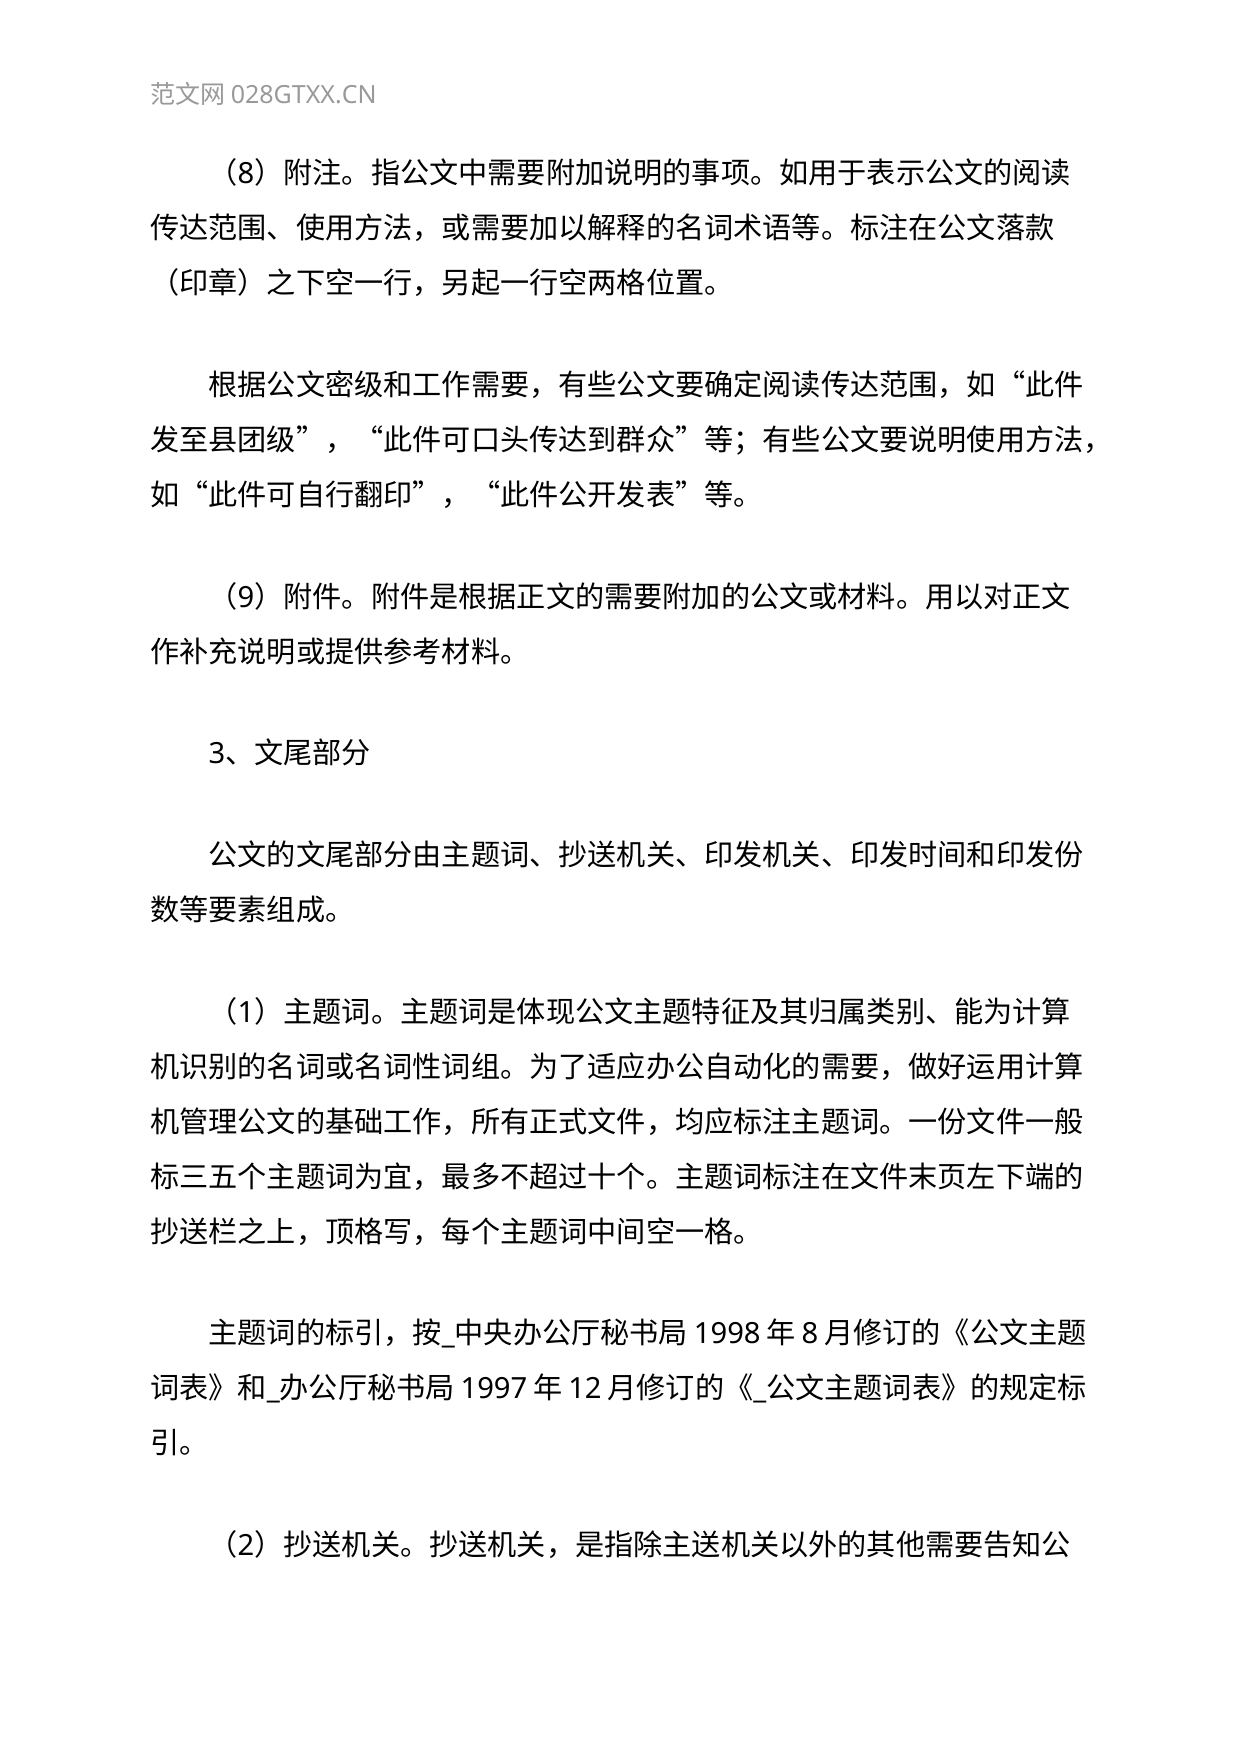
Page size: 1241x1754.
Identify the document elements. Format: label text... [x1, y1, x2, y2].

text 根据公文密级和工作需要，有些公文要确定阅读传达范围，如“此件发至县团级”，“此件可口头传达到群众”等；有些公文要说明使用方法，如“此件可自行翻印”，“此件公开发表”等。 [150, 362, 1090, 514]
text （9）附件。附件是根据正文的需要附加的公文或材料。用以对正文作补充说明或提供参考材料。 [150, 573, 1090, 671]
text 3、文尾部分 [150, 730, 1090, 772]
text （8）附注。指公文中需要附加说明的事项。如用于表示公文的阅读传达范围、使用方法，或需要加以解释的名词术语等。标注在公文落款（印章）之下空一行，另起一行空两格位置。 [150, 150, 1090, 302]
text 公文的文尾部分由主题词、抄送机关、印发机关、印发时间和印发份数等要素组成。 [150, 832, 1090, 929]
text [150, 1522, 1090, 1564]
text （1）主题词。主题词是体现公文主题特征及其归属类别、能为计算机识别的名词或名词性词组。为了适应办公自动化的需要，做好运用计算机管理公文的基础工作，所有正式文件，均应标注主题词。一份文件一般标三五个主题词为宜，最多不超过十个。主题词标注在文件末页左下端的抄送栏之上，顶格写，每个主题词中间空一格。 [150, 989, 1090, 1251]
text 主题词的标引，按_中央办公厅秘书局1998年8月修订的《公文主题词表》和_办公厅秘书局1997年12月修订的《_公文主题词表》的规定标引。 [150, 1310, 1090, 1462]
